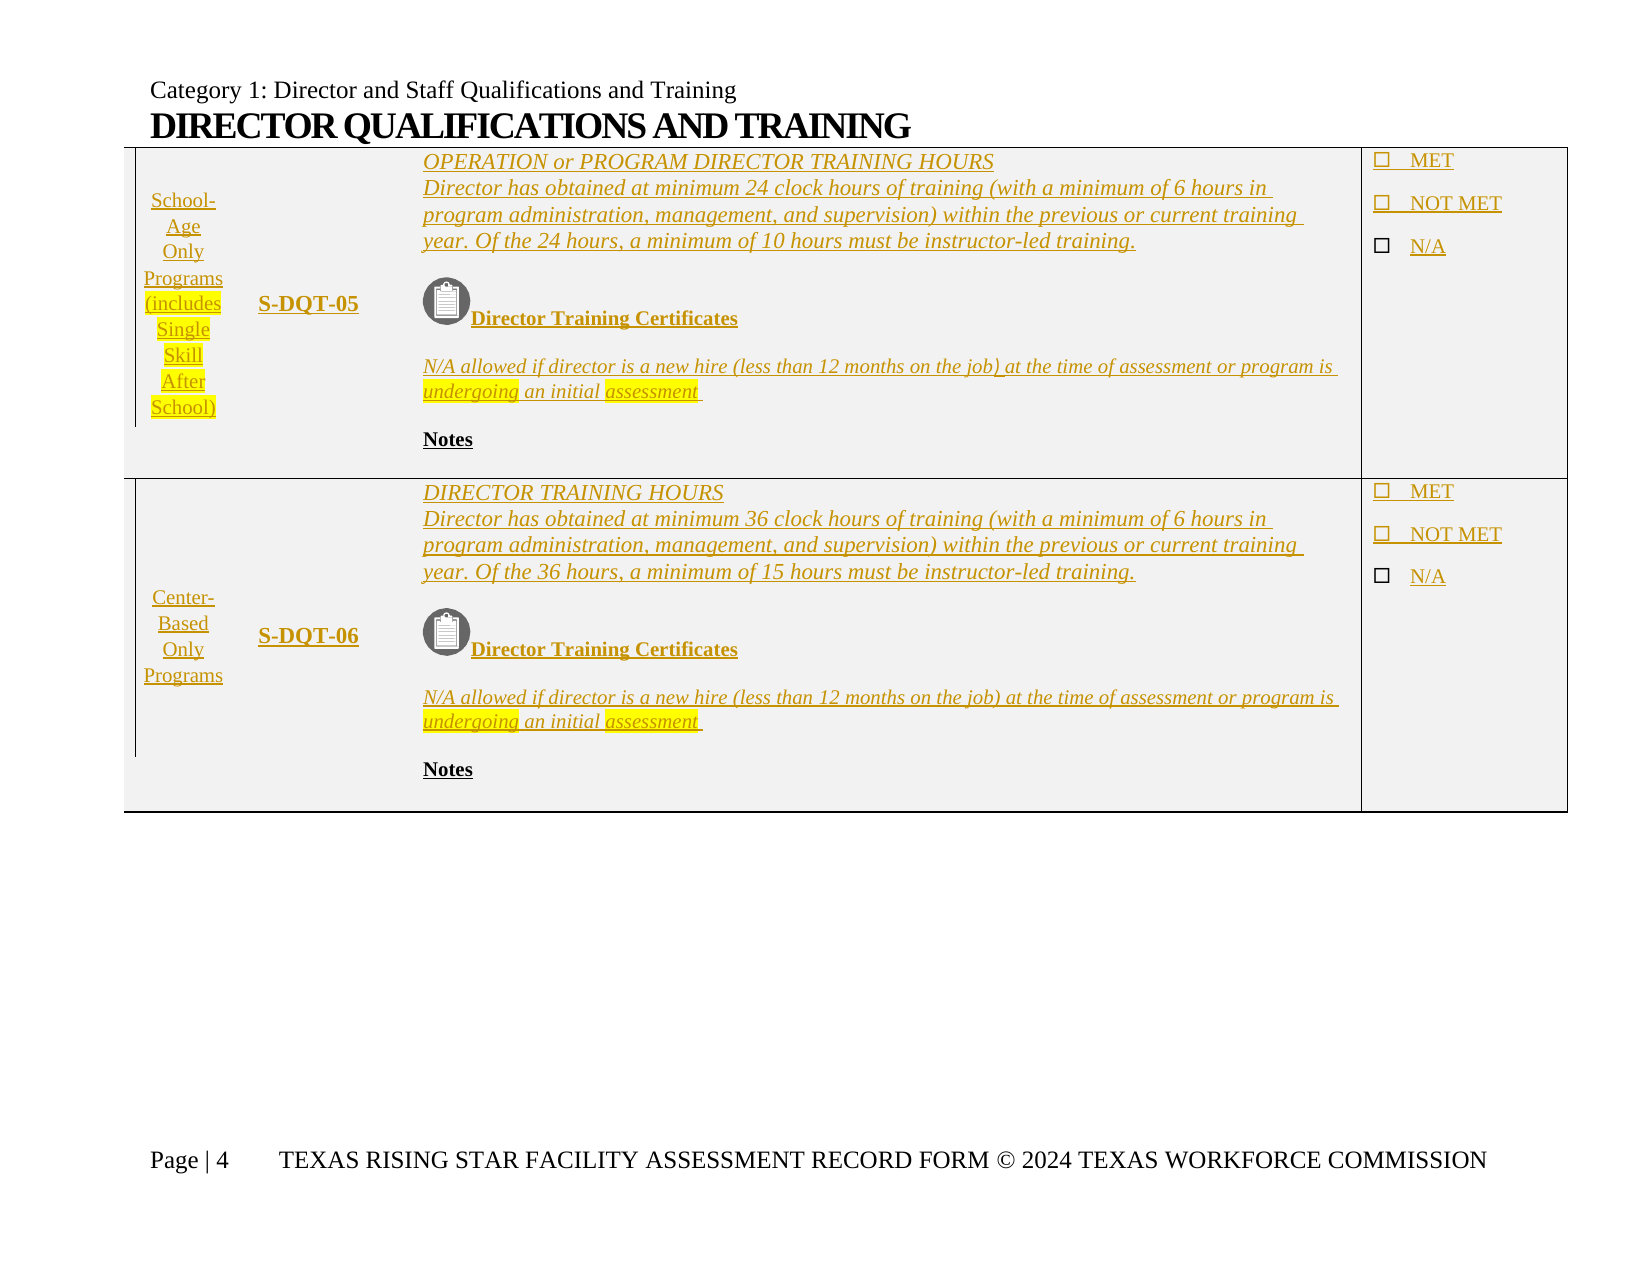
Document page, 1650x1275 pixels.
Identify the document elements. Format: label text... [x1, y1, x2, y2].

table_cell [124, 148, 235, 478]
table_cell [1362, 148, 1567, 478]
table_cell [1362, 479, 1567, 811]
table_cell [235, 479, 374, 811]
table_cell [235, 148, 374, 478]
table_cell Notes [374, 479, 1361, 811]
table_cell Notes [374, 148, 1361, 478]
table_cell [124, 479, 235, 811]
